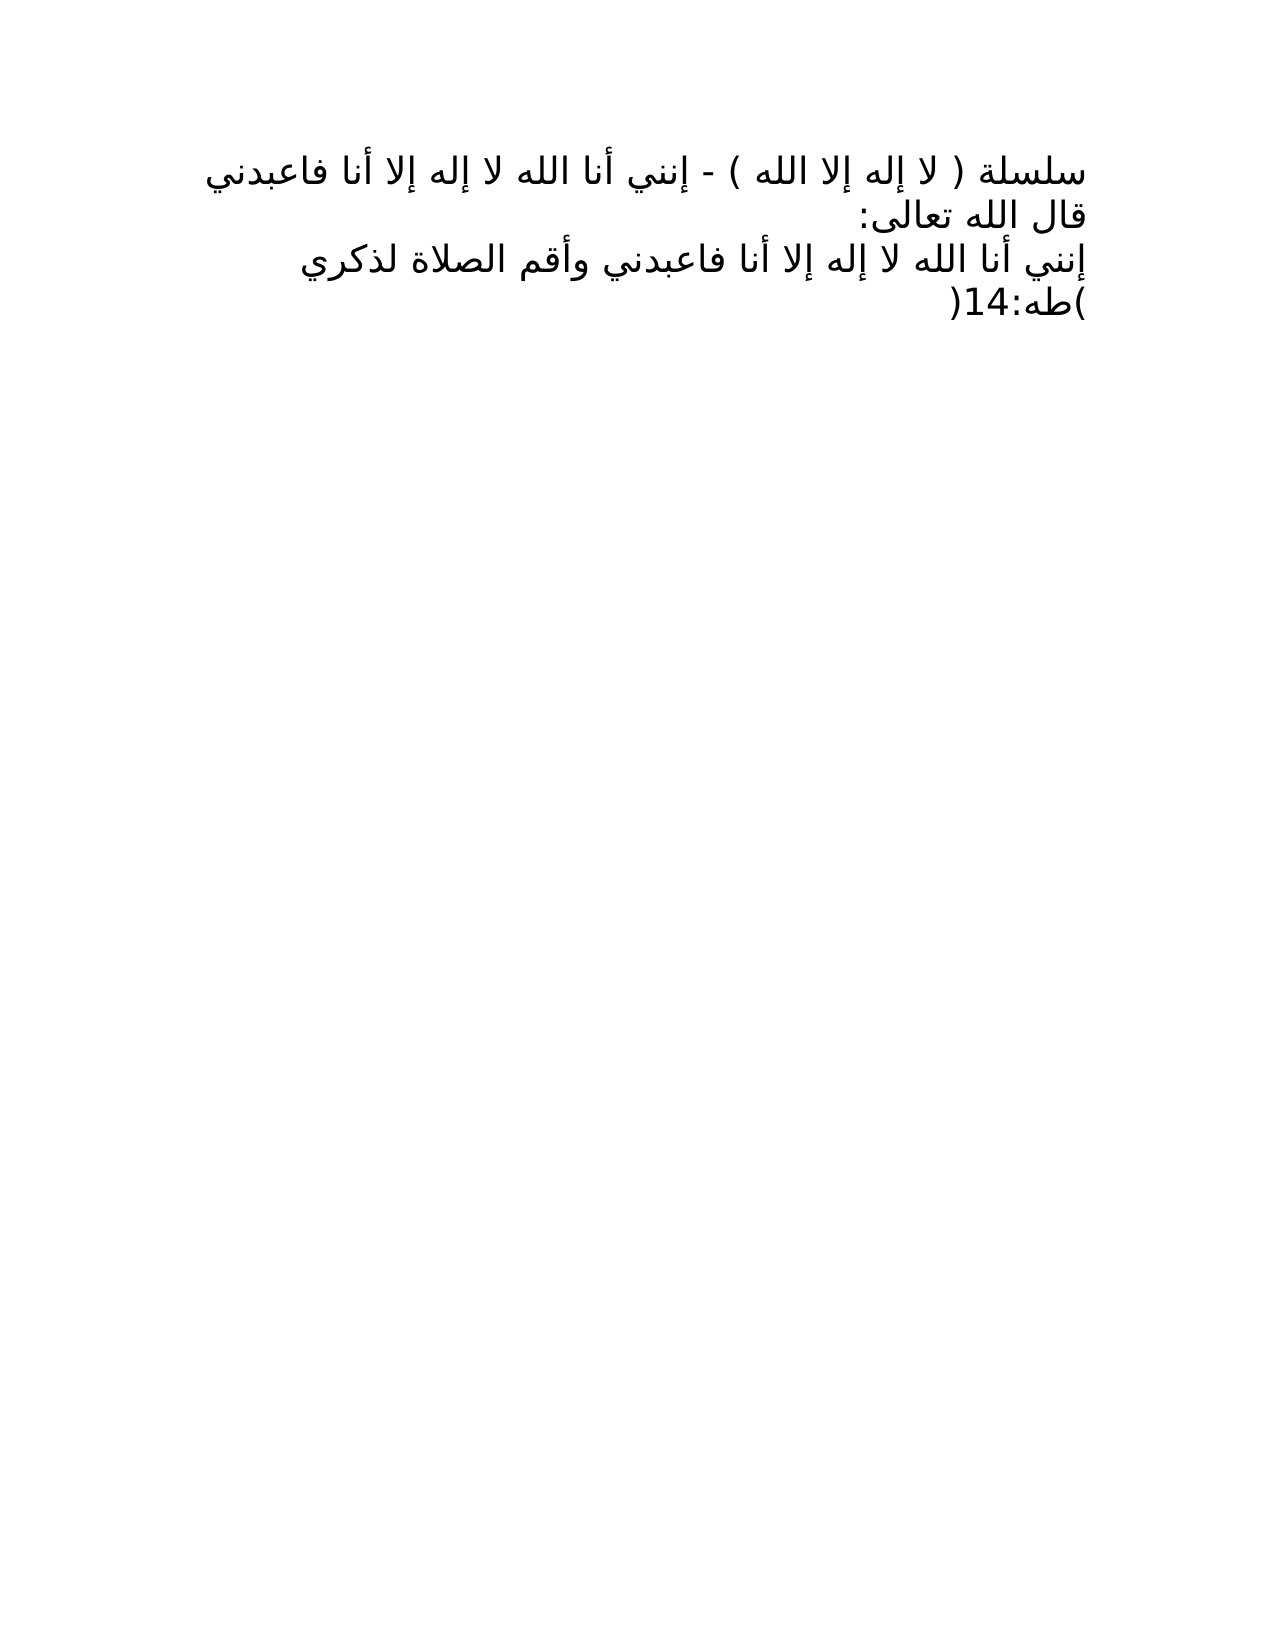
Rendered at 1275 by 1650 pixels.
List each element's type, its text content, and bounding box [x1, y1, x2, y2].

text قال الله تعالى: [187, 194, 1087, 237]
text سلسلة ( لا إله إلا الله ) - إنني أنا الله لا إله إلا أنا فاعبدني [187, 150, 1087, 194]
text إنني أنا الله لا إله إلا أنا فاعبدني وأقم الصلاة لذكري [187, 237, 1087, 281]
text )طه:14( [187, 281, 1087, 324]
